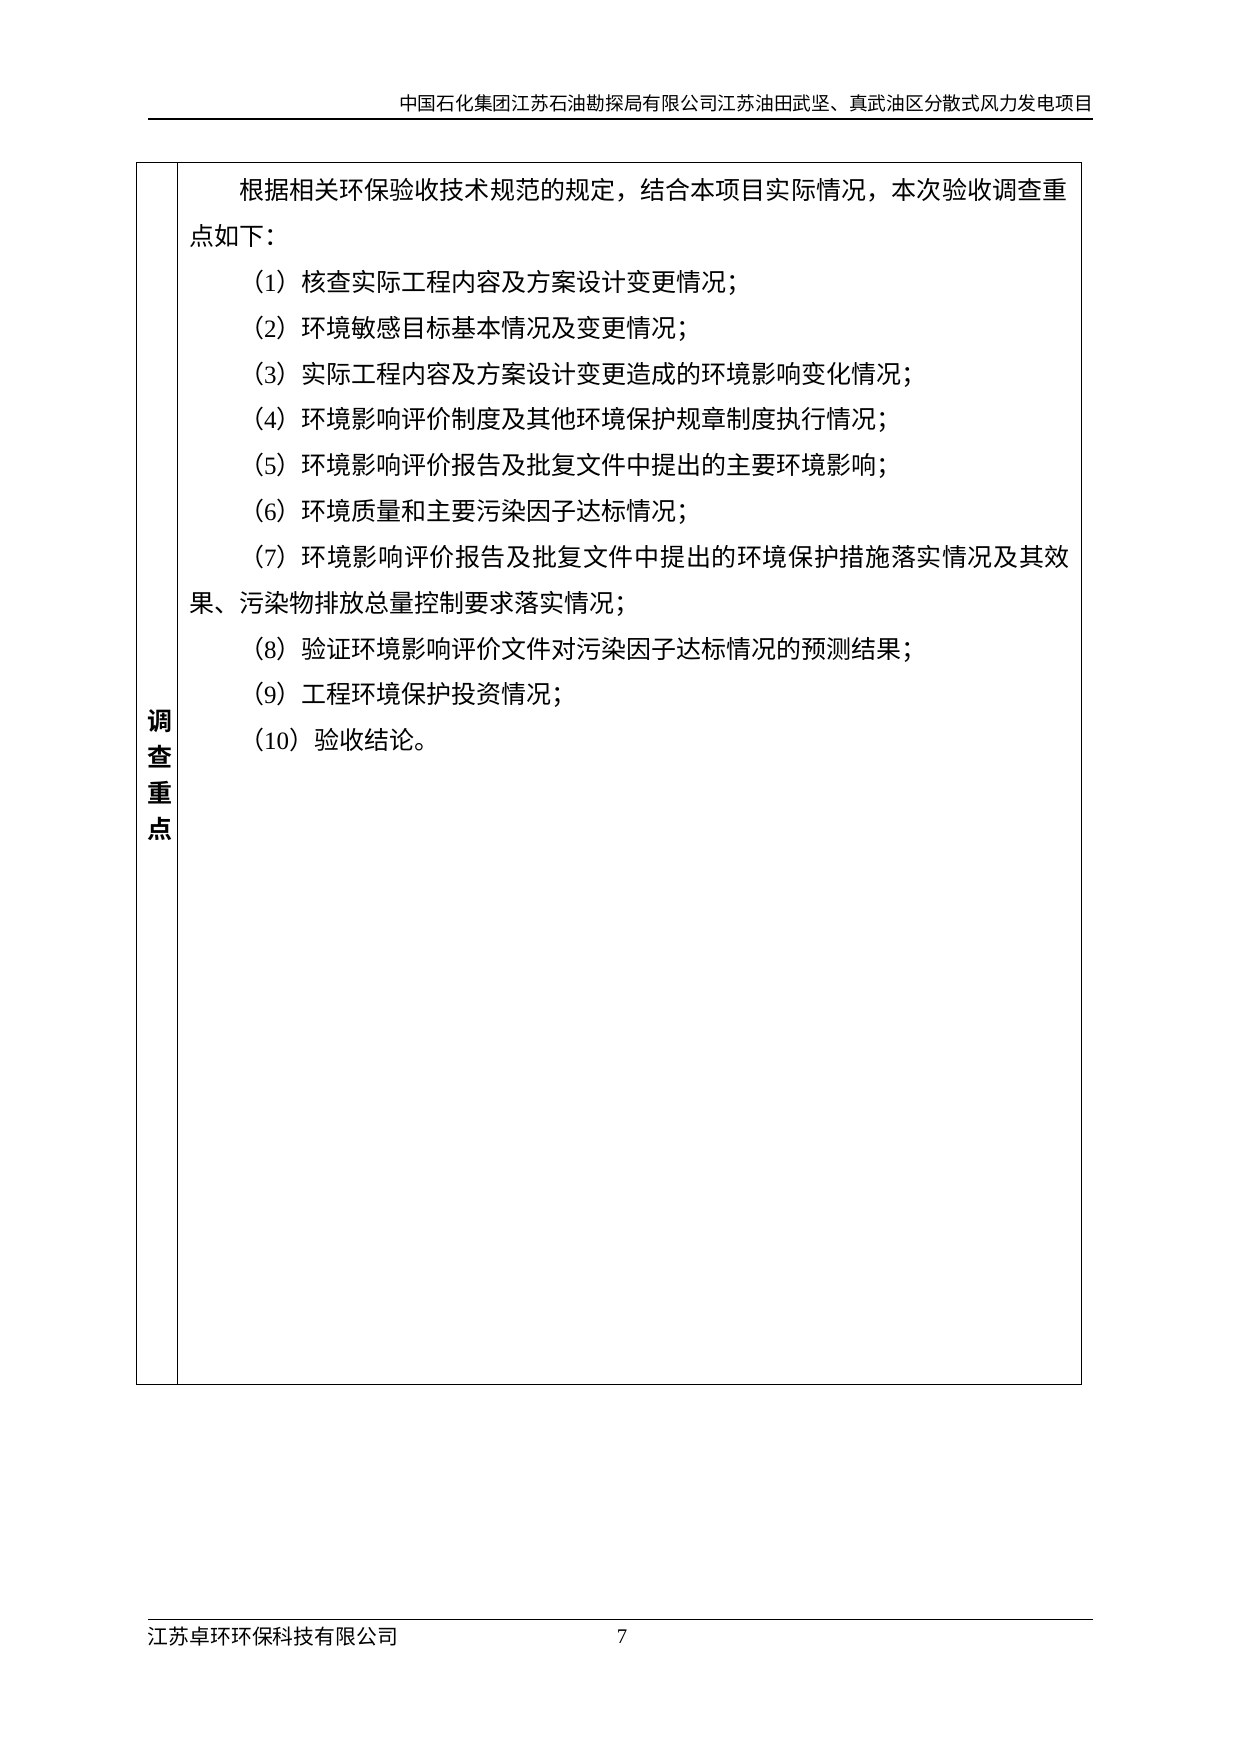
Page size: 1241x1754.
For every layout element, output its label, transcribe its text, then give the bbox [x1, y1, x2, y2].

table_cell 调查重点 [137, 163, 177, 1384]
table_cell 根据相关环保验收技术规范的规定，结合本项目实际情况，本次验收调查重点如下： 核查实际工程内容及方案设计变更情况； 环境敏感目标基本情况及变更情况； 实际工程内容及方案设计变更造成的环境影响变化情况； 环境影响评价制度及其他环境保护规章制度执行情况； 环境影响评价报告及批复文件中提出的主要环境影响； 环境质量和主要污染因子达标情况； 环境影响评价报告及批复文件中提出的环境保护措施落实情况及其效果、污染物排放总量控制要求落实情况； 验证环境影响评价文件对污染因子达标情况的预测结果； 工程环境保护投资情况； 验收结论。 [178, 163, 1081, 1384]
